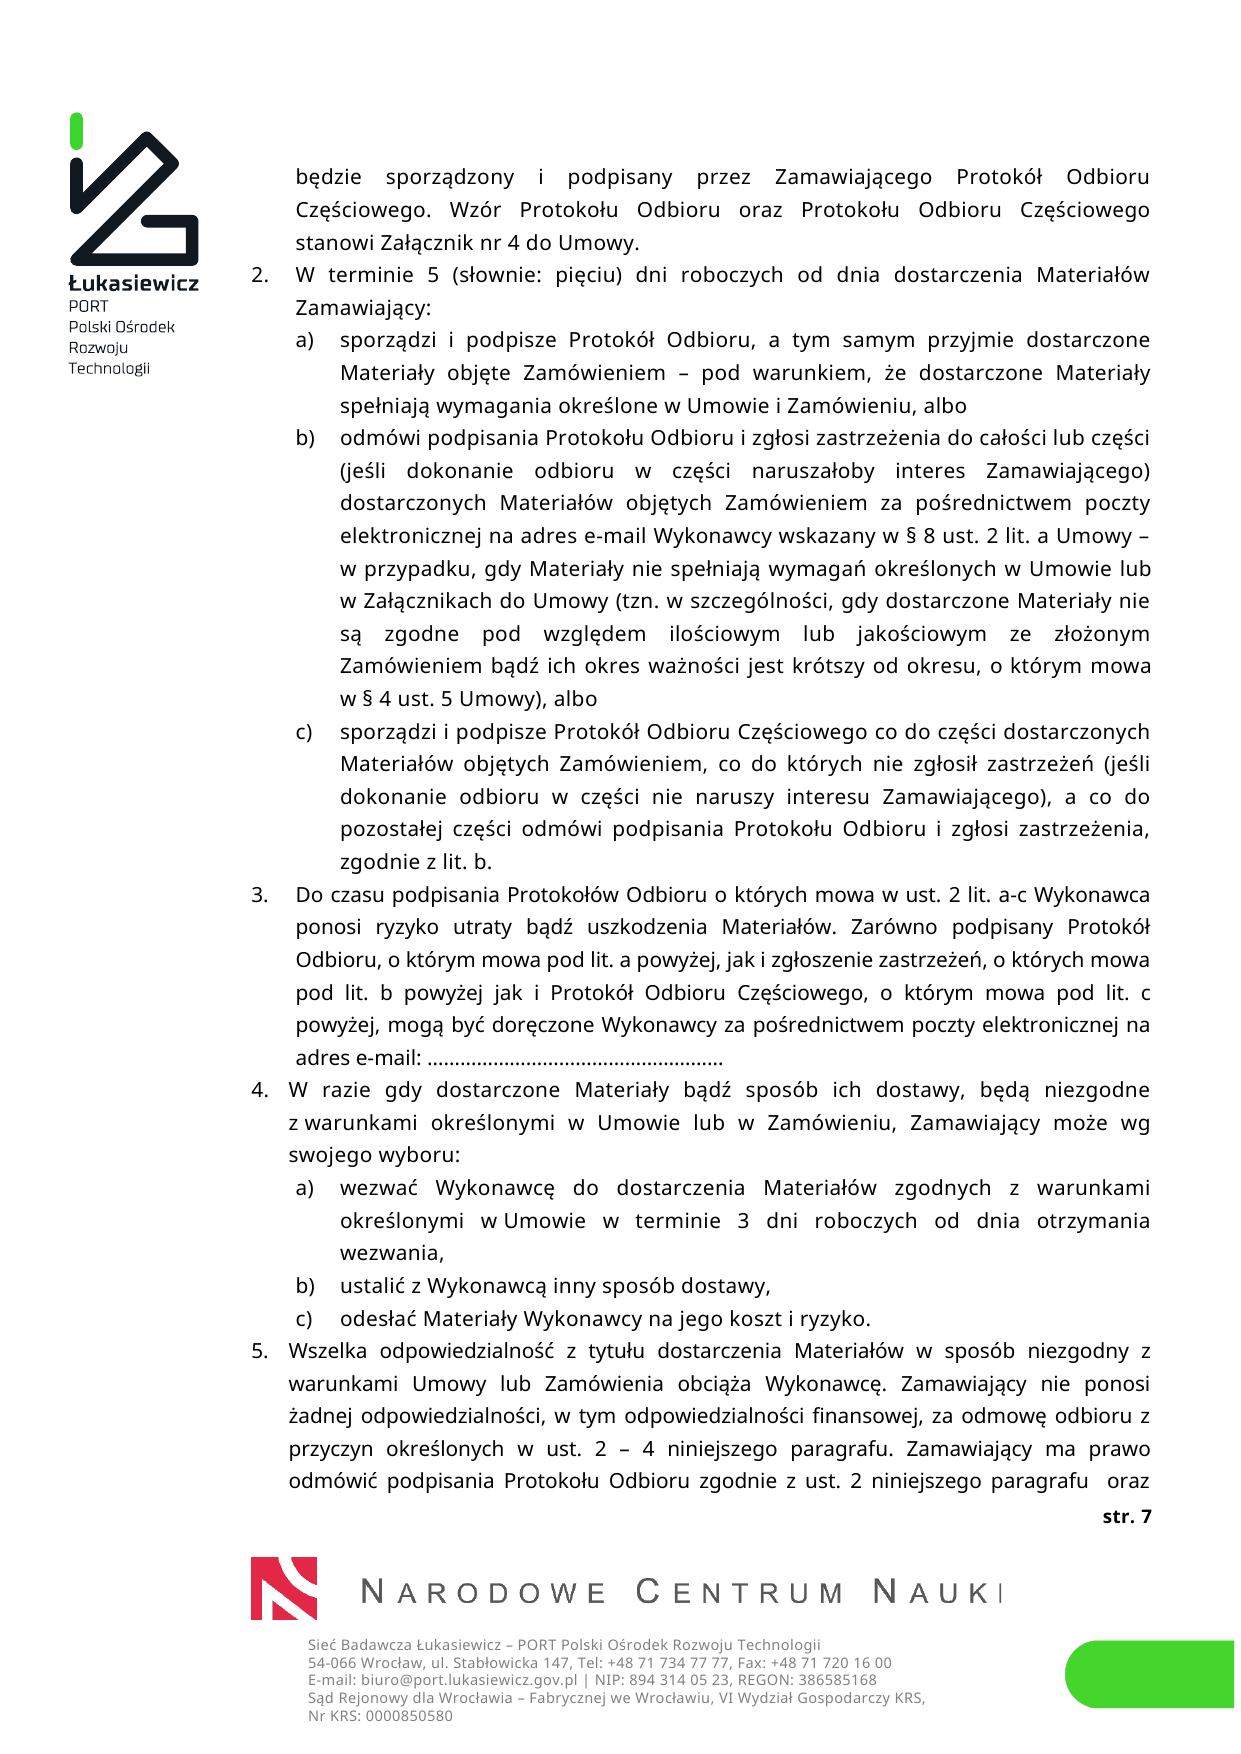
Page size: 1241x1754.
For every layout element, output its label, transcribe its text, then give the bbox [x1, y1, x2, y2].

list sporządzi i podpisze Protokół Odbioru, a tym samym przyjmie dostarczone Materiały objęte Zamówieniem – pod warunkiem, że dostarczone Materiały spełniają wymagania określone w Umowie i Zamówieniu, albo [295, 326, 1152, 419]
list sporządzi i podpisze Protokół Odbioru Częściowego co do części dostarczonych Materiałów objętych Zamówieniem, co do których nie zgłosił zastrzeżeń (jeśli dokonanie odbioru w części nie naruszy interesu Zamawiającego), a co do pozostałej części odmówi podpisania Protokołu Odbioru i zgłosi zastrzeżenia, zgodnie z lit. b. [295, 717, 1152, 876]
list W razie gdy dostarczone Materiały bądź sposób ich dostawy, będą niezgodne z warunkami określonymi w Umowie lub w Zamówieniu, Zamawiający może wg swojego wyboru: [251, 1075, 1152, 1169]
list W terminie 5 (słownie: pięciu) dni roboczych od dnia dostarczenia Materiałów Zamawiający: [251, 260, 1152, 321]
list wezwać Wykonawcę do dostarczenia Materiałów zgodnych z warunkami określonymi w Umowie w terminie 3 dni roboczych od dnia otrzymania wezwania, [295, 1173, 1152, 1267]
list odmówi podpisania Protokołu Odbioru i zgłosi zastrzeżenia do całości lub części (jeśli dokonanie odbioru w części naruszałoby interes Zamawiającego) dostarczonych Materiałów objętych Zamówieniem za pośrednictwem poczty elektronicznej na adres e-mail Wykonawcy wskazany w § 8 ust. 2 lit. a Umowy – w przypadku, gdy Materiały nie spełniają wymagań określonych w Umowie lub w Załącznikach do Umowy (tzn. w szczególności, gdy dostarczone Materiały nie są zgodne pod względem ilościowym lub jakościowym ze złożonym Zamówieniem bądź ich okres ważności jest krótszy od okresu, o którym mowa w § 4 ust. 5 Umowy), albo [295, 423, 1152, 713]
list ustalić z Wykonawcą inny sposób dostawy, [295, 1271, 1152, 1299]
list Do czasu podpisania Protokołów Odbioru o których mowa w ust. 2 lit. a-c Wykonawca ponosi ryzyko utraty bądź uszkodzenia Materiałów. Zarówno podpisany Protokół Odbioru, o którym mowa pod lit. a powyżej, jak i zgłoszenie zastrzeżeń, o których mowa pod lit. b powyżej jak i Protokół Odbioru Częściowego, o którym mowa pod lit. c powyżej, mogą być doręczone Wykonawcy za pośrednictwem poczty elektronicznej na adres e-mail: ……………………………………………… [251, 880, 1152, 1071]
picture [1061, 1636, 1241, 1754]
picture [251, 1557, 1002, 1620]
list odesłać Materiały Wykonawcy na jego koszt i ryzyko. [295, 1304, 1152, 1332]
